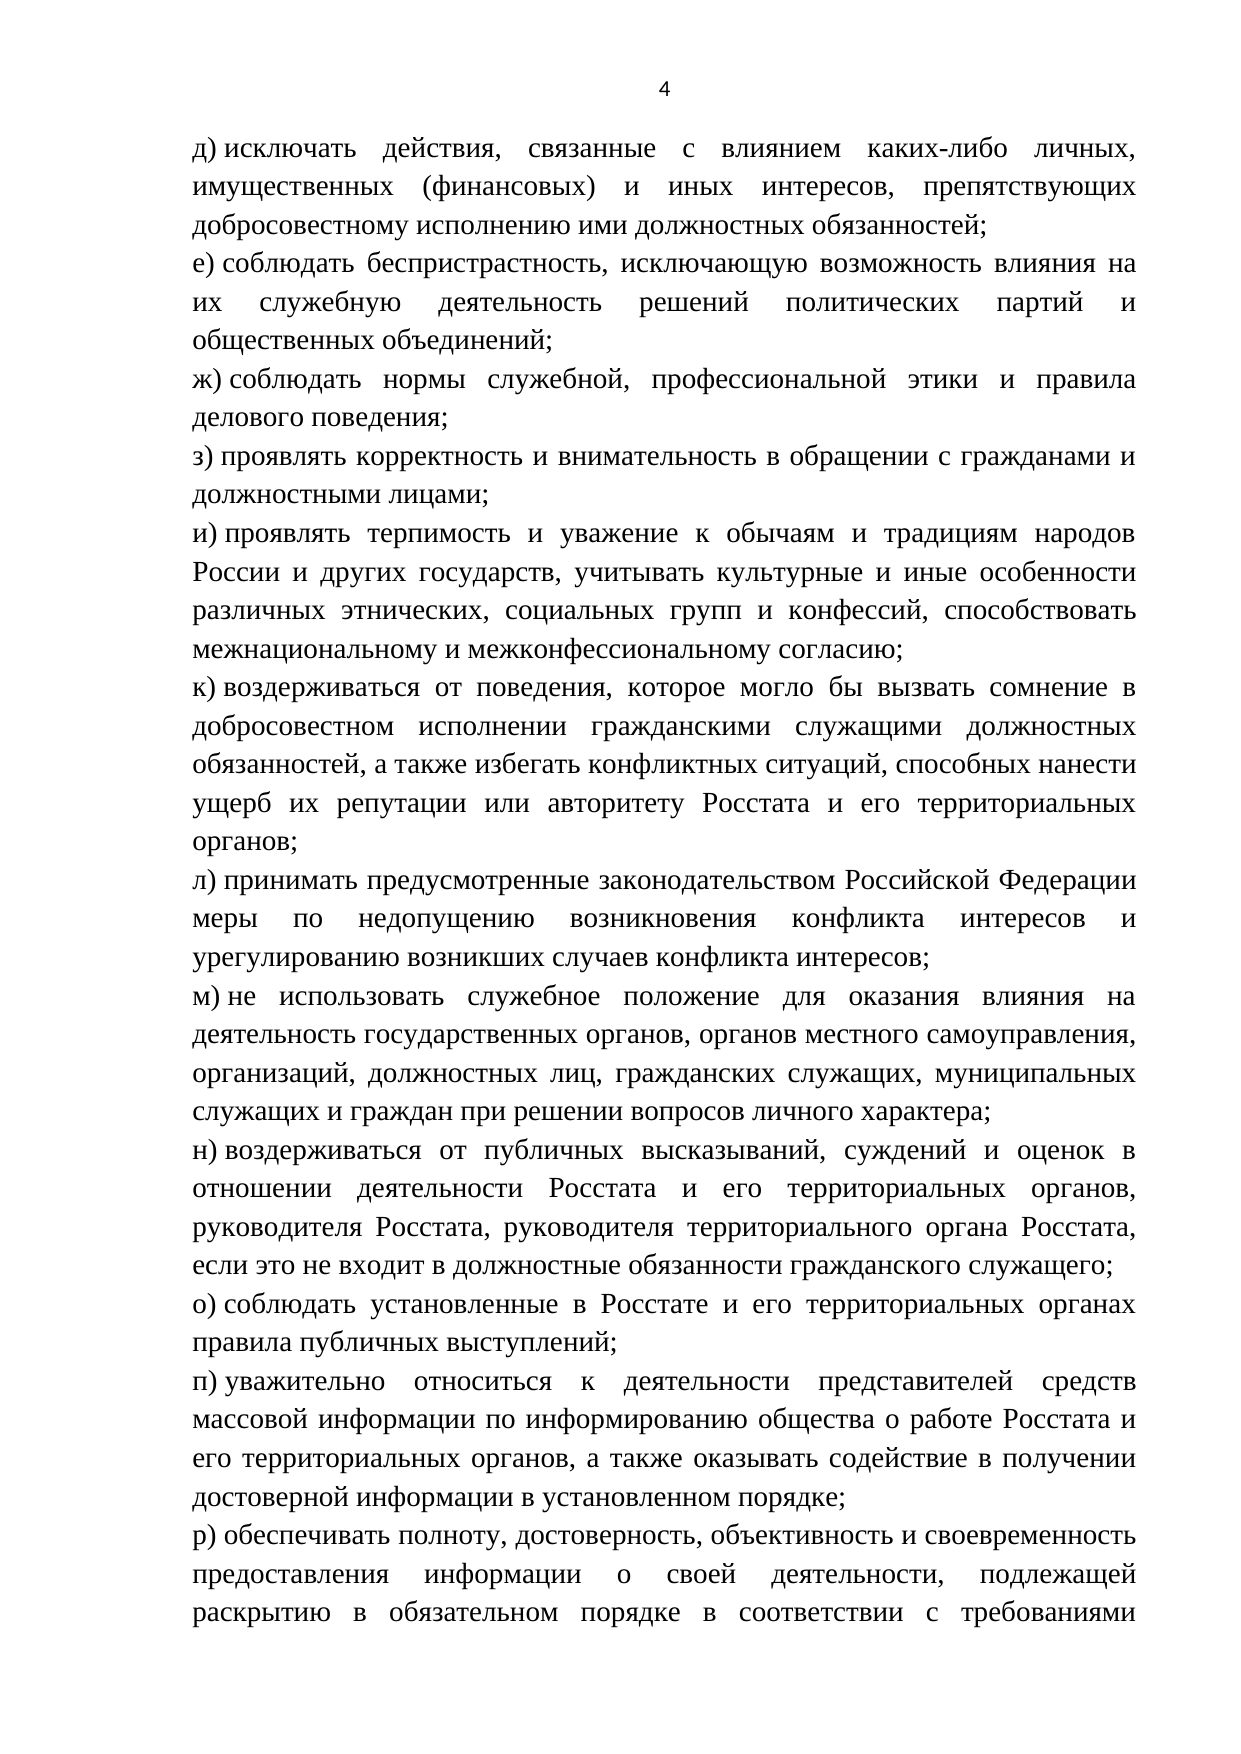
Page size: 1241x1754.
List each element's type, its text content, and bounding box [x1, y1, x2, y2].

text н) воздерживаться от публичных высказываний, суждений и оценок в отношении деятельности Росстата и его территориальных органов, руководителя Росстата, руководителя территориального органа Росстата, если это не входит в должностные обязанности гражданского служащего; [192, 1132, 1137, 1281]
text л) принимать предусмотренные законодательством Российской Федерации меры по недопущению возникновения конфликта интересов и урегулированию возникших случаев конфликта интересов; [192, 862, 1137, 973]
text е) соблюдать беспристрастность, исключающую возможность влияния на их служебную деятельность решений политических партий и общественных объединений; [192, 245, 1137, 356]
text о) соблюдать установленные в Росстате и его территориальных органах правила публичных выступлений; [192, 1286, 1137, 1358]
text д) исключать действия, связанные с влиянием каких-либо личных, имущественных (финансовых) и иных интересов, препятствующих добросовестному исполнению ими должностных обязанностей; [192, 130, 1137, 240]
text п) уважительно относиться к деятельности представителей средств массовой информации по информированию общества о работе Росстата и его территориальных органов, а также оказывать содействие в получении достоверной информации в установленном порядке; [192, 1363, 1137, 1512]
text к) воздерживаться от поведения, которое могло бы вызвать сомнение в добросовестном исполнении гражданскими служащими должностных обязанностей, а также избегать конфликтных ситуаций, способных нанести ущерб их репутации или авторитету Росстата и его территориальных органов; [192, 669, 1137, 857]
text и) проявлять терпимость и уважение к обычаям и традициям народов России и других государств, учитывать культурные и иные особенности различных этнических, социальных групп и конфессий, способствовать межнациональному и межконфессиональному согласию; [192, 515, 1137, 664]
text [192, 1517, 1137, 1628]
text м) не использовать служебное положение для оказания влияния на деятельность государственных органов, органов местного самоуправления, организаций, должностных лиц, гражданских служащих, муниципальных служащих и граждан при решении вопросов личного характера; [192, 978, 1137, 1127]
text ж) соблюдать нормы служебной, профессиональной этики и правила делового поведения; [192, 361, 1137, 433]
text з) проявлять корректность и внимательность в обращении с гражданами и должностными лицами; [192, 438, 1137, 510]
